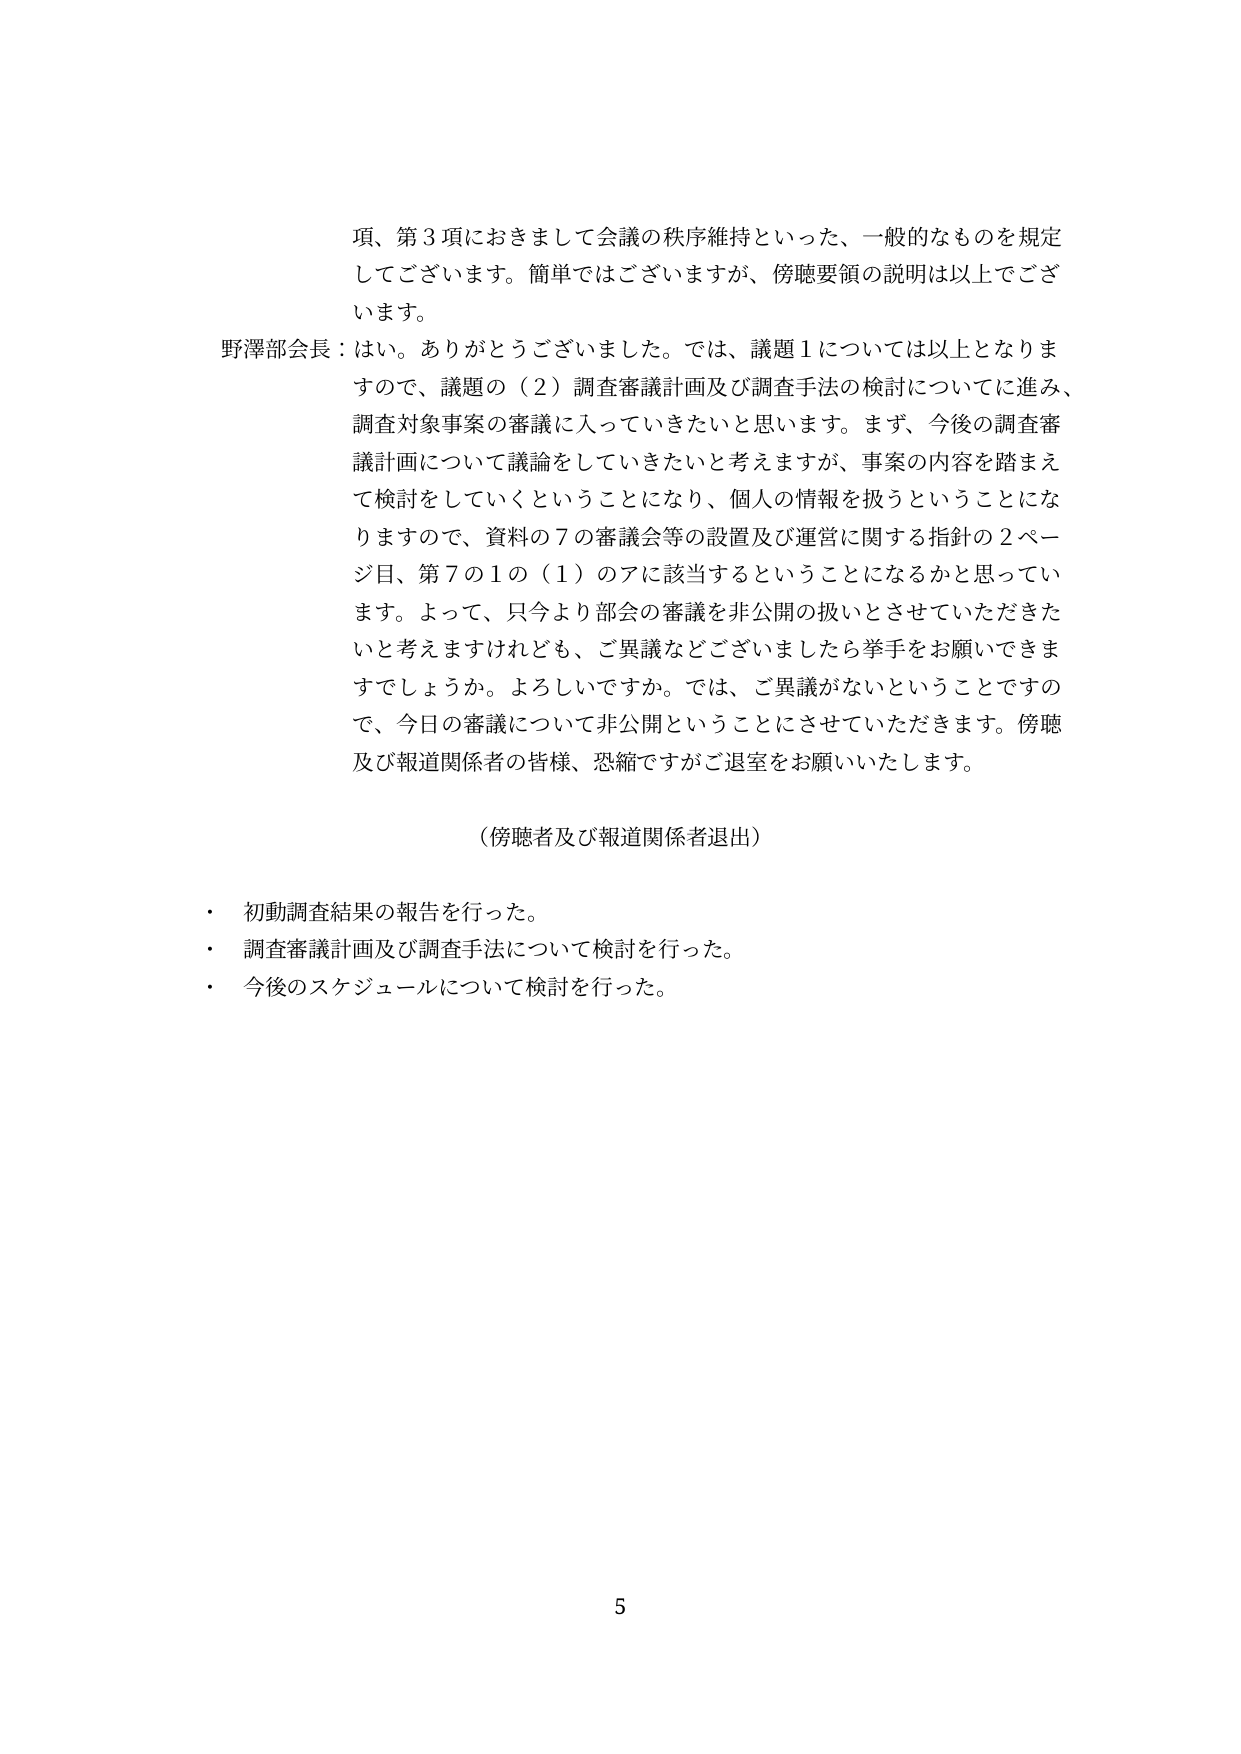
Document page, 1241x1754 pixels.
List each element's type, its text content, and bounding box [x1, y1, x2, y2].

text ・ 初動調査結果の報告を行った。 [177, 892, 1063, 929]
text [199, 217, 1063, 329]
text 野澤部会長：はい。ありがとうございました。では、議題１については以上となりますので、議題の（２）調査審議計画及び調査手法の検討についてに進み、調査対象事案の審議に入っていきたいと思います。まず、今後の調査審議計画について議論をしていきたいと考えますが、事案の内容を踏まえて検討をしていくということになり、個人の情報を扱うということになりますので、資料の７の審議会等の設置及び運営に関する指針の２ページ目、第７の１の（１）のアに該当するということになるかと思っています。よって、只今より部会の審議を非公開の扱いとさせていただきたいと考えますけれども、ご異議などございましたら挙手をお願いできますでしょうか。よろしいですか。では、ご異議がないということですので、今日の審議について非公開ということにさせていただきます。傍聴及び報道関係者の皆様、恐縮ですがご退室をお願いいたします。 [221, 329, 1063, 779]
text ・ 調査審議計画及び調査手法について検討を行った。 [177, 929, 1063, 967]
text （傍聴者及び報道関係者退出） [177, 817, 1063, 854]
text ・ 今後のスケジュールについて検討を行った。 [177, 967, 1063, 1004]
